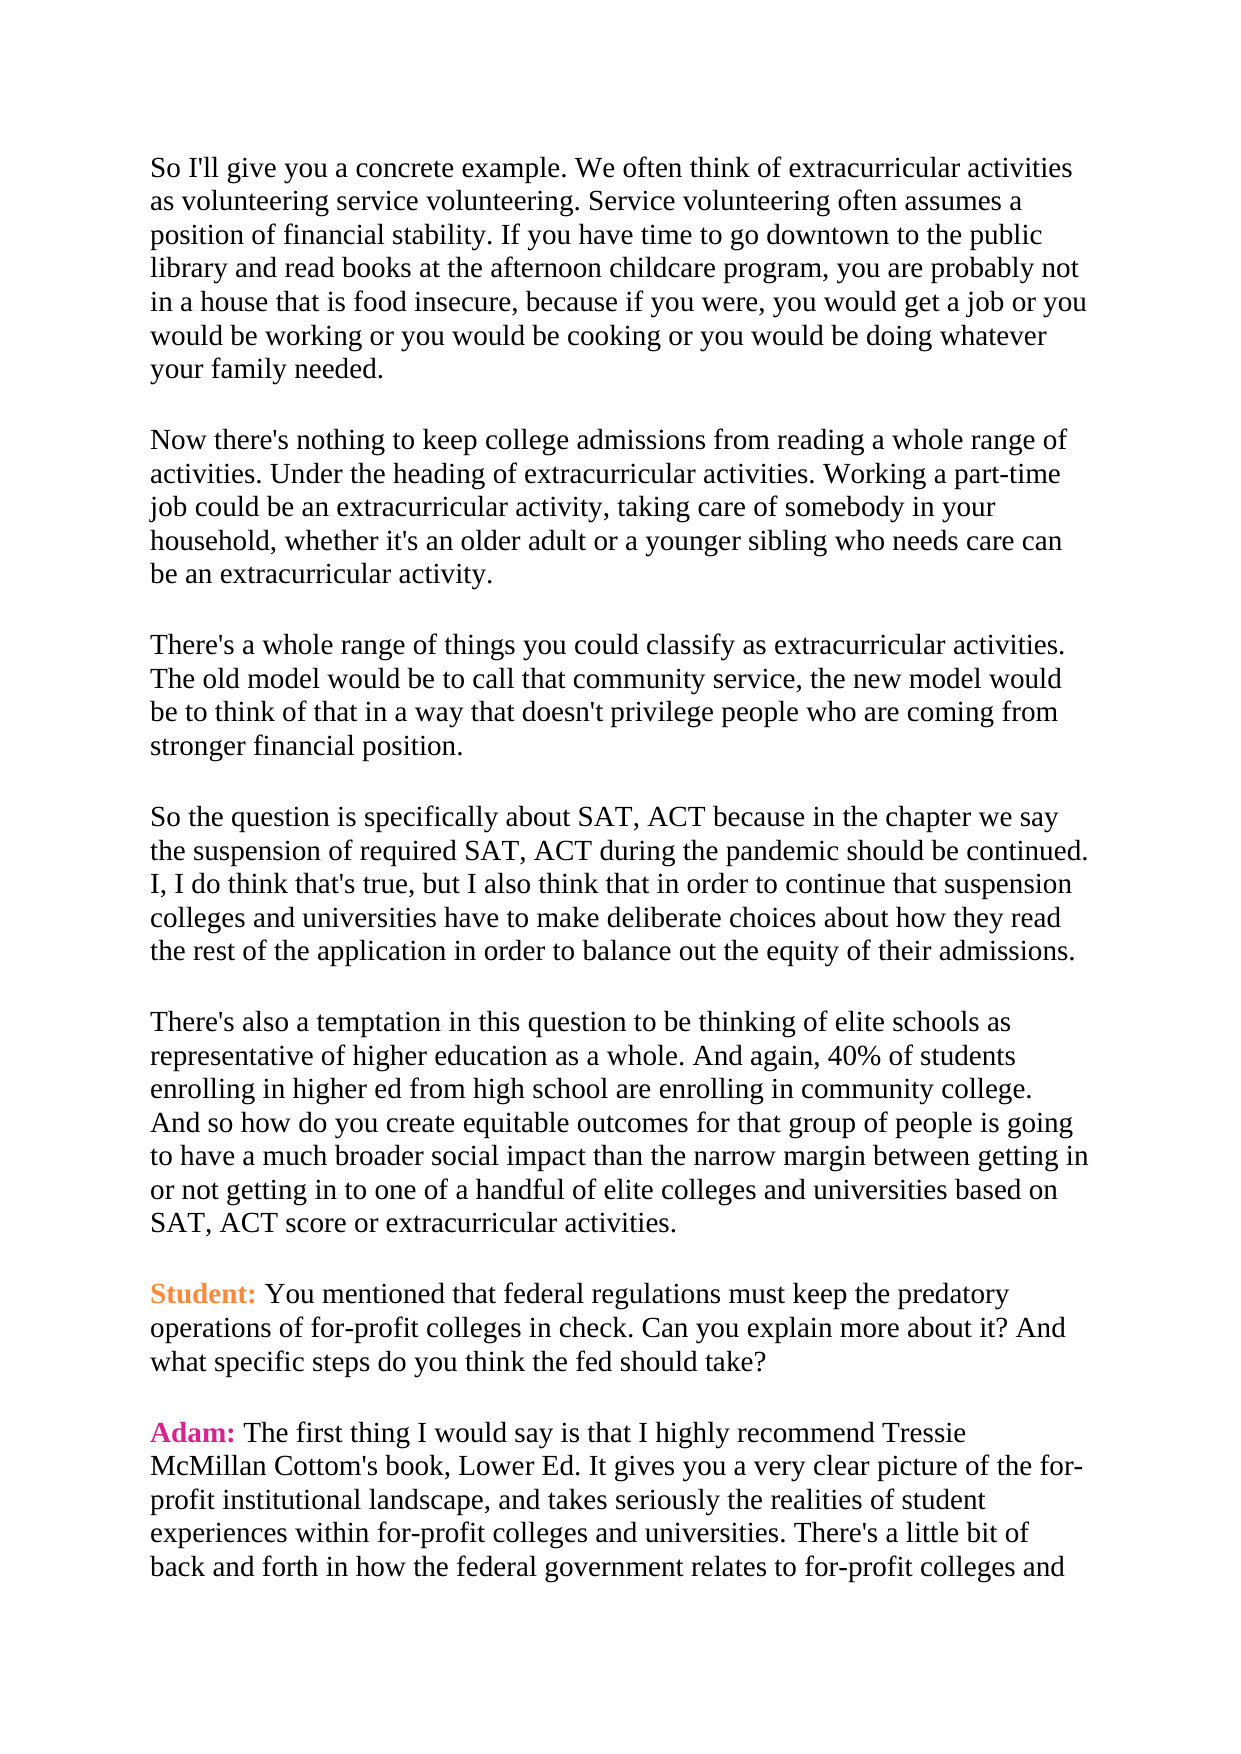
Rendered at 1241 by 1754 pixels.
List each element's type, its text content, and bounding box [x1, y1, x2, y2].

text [150, 1415, 1090, 1582]
text There's a whole range of things you could classify as extracurricular activities. The old model would be to call that community service, the new model would be to think of that in a way that doesn't privilege people who are coming from stronger financial position. [150, 627, 1090, 762]
text Student: You mentioned that federal regulations must keep the predatory operations of for-profit colleges in check. Can you explain more about it? And what specific steps do you think the fed should take? [150, 1277, 1090, 1377]
text There's also a temptation in this question to be thinking of elite schools as representative of higher education as a whole. And again, 40% of students enrolling in higher ed from high school are enrolling in community college. And so how do you create equitable outcomes for that group of people is going to have a much broader social impact than the narrow margin between getting in or not getting in to one of a handful of elite colleges and universities based on SAT, ACT score or extracurricular activities. [150, 1004, 1090, 1239]
text Now there's nothing to keep college admissions from reading a whole range of activities. Under the heading of extracurricular activities. Working a part-time job could be an extracurricular activity, taking care of somebody in your household, whether it's an older adult or a younger sibling who needs care can be an extracurricular activity. [150, 422, 1090, 590]
text So I'll give you a concrete example. We often think of extracurricular activities as volunteering service volunteering. Service volunteering often assumes a position of financial stability. If you have time to go downtown to the public library and read books at the afternoon childcare program, you are probably not in a house that is food insecure, because if you were, you would get a job or you would be working or you would be cooking or you would be doing whatever your family needed. [150, 150, 1090, 385]
text So the question is specifically about SAT, ACT because in the chapter we say the suspension of required SAT, ACT during the pandemic should be continued. I, I do think that's true, but I also think that in order to continue that suspension colleges and universities have to make deliberate choices about how they read the rest of the application in order to balance out the equity of their admissions. [150, 799, 1090, 967]
